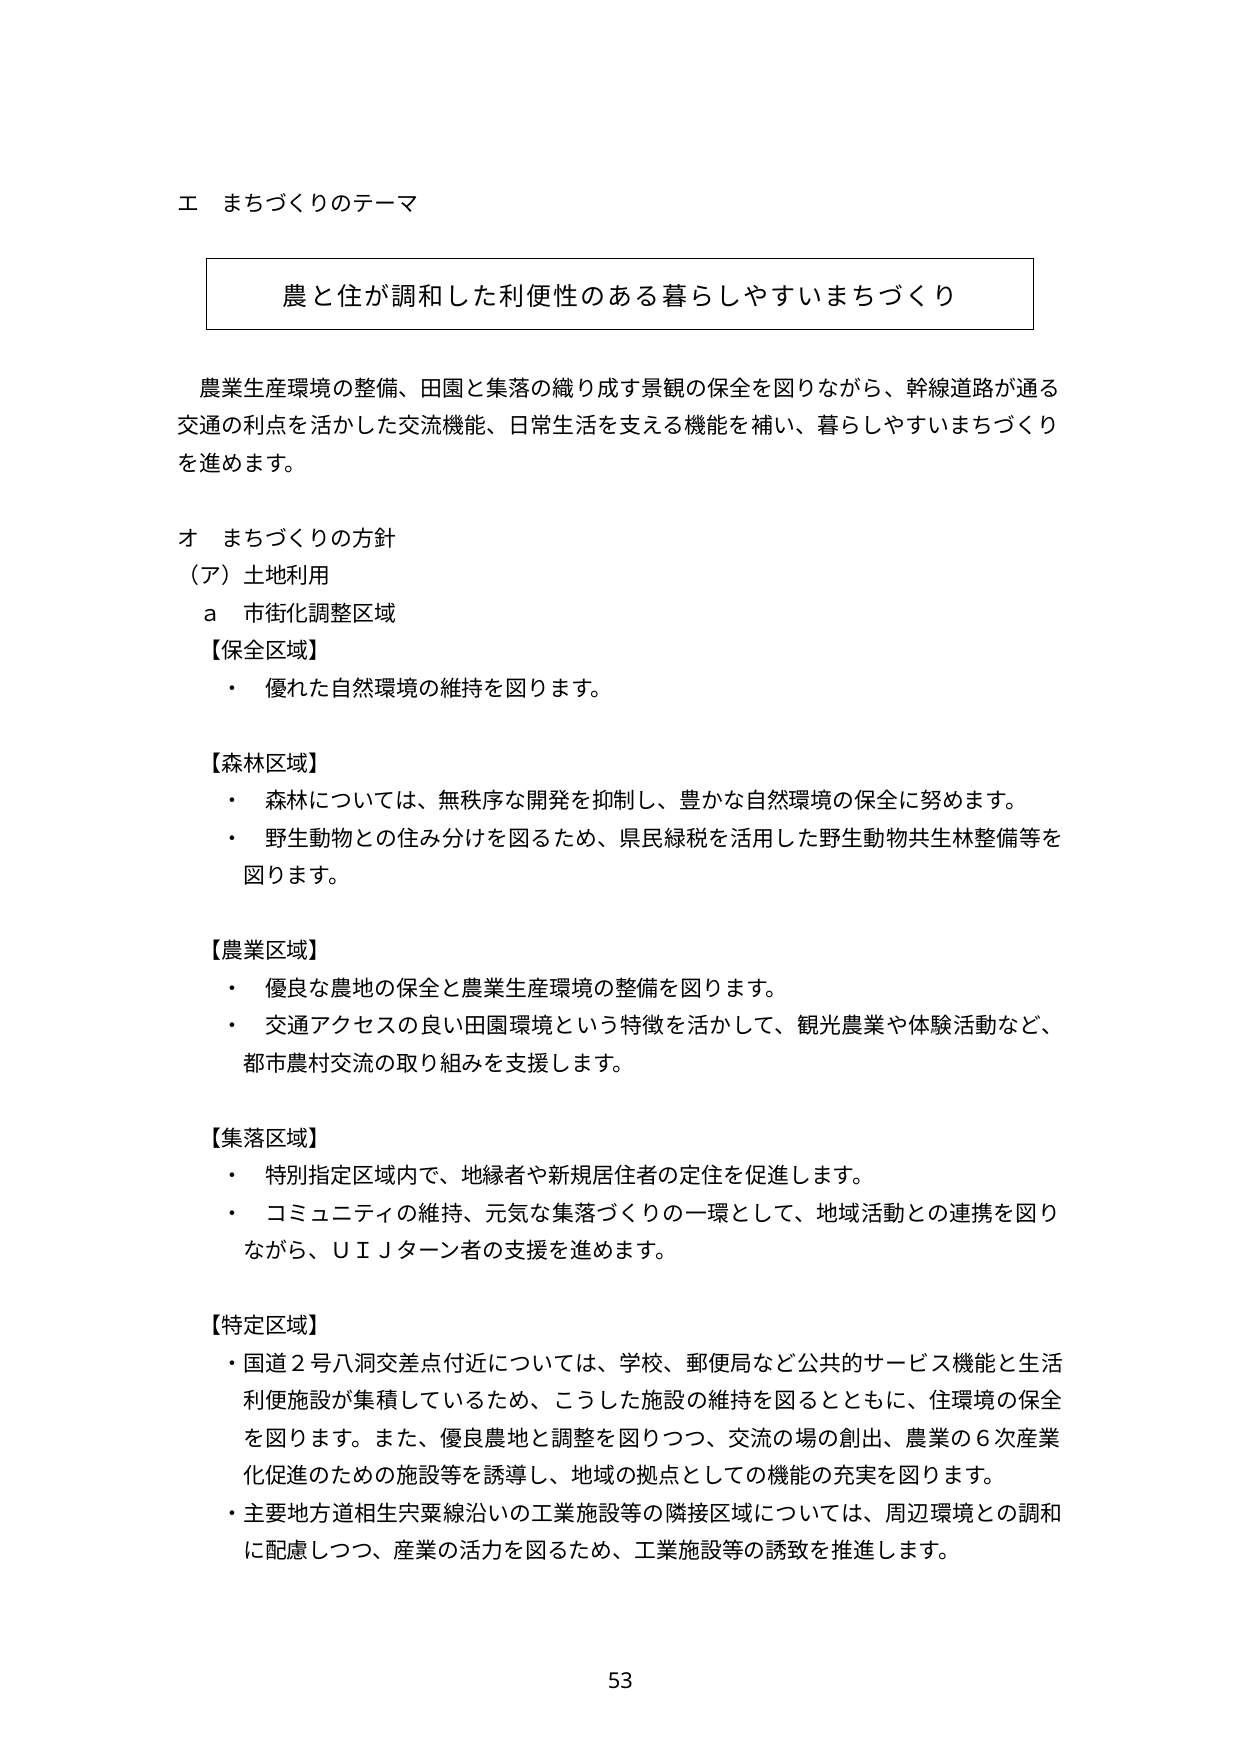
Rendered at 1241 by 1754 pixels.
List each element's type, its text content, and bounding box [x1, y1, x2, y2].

text 農業生産環境の整備、田園と集落の織り成す景観の保全を図りながら、幹線道路が通る交通の利点を活かした交流機能、日常生活を支える機能を補い、暮らしやすいまちづくりを進めます。 [177, 368, 1063, 480]
text 【集落区域】 [177, 1118, 1063, 1155]
text 【保全区域】 [177, 630, 1063, 668]
text 【森林区域】 [199, 743, 1063, 780]
list 優れた自然環境の維持を図ります。 [221, 668, 1063, 705]
list 特別指定区域内で、地縁者や新規居住者の定住を促進します。 [221, 1155, 1063, 1193]
list 森林については、無秩序な開発を抑制し、豊かな自然環境の保全に努めます。 [221, 780, 1063, 818]
text ・主要地方道相生宍粟線沿いの工業施設等の隣接区域については、周辺環境との調和に配慮しつつ、産業の活力を図るため、工業施設等の誘致を推進します。 [221, 1493, 1063, 1568]
text エ まちづくりのテーマ [177, 183, 1063, 221]
table_header 農と住が調和した利便性のある暮らしやすいまちづくり [207, 259, 1033, 329]
text オ まちづくりの方針 [177, 518, 1063, 555]
text ・国道２号八洞交差点付近については、学校、郵便局など公共的サービス機能と生活利便施設が集積しているため、こうした施設の維持を図るとともに、住環境の保全を図ります。また、優良農地と調整を図りつつ、交流の場の創出、農業の６次産業化促進のための施設等を誘導し、地域の拠点としての機能の充実を図ります。 [221, 1343, 1063, 1493]
list 野生動物との住み分けを図るため、県民緑税を活用した野生動物共生林整備等を図ります。 [221, 818, 1063, 893]
text （ア）土地利用 [177, 555, 1063, 593]
text 【特定区域】 [177, 1305, 1063, 1343]
text 【農業区域】 [199, 930, 1063, 968]
list 優良な農地の保全と農業生産環境の整備を図ります。 [221, 968, 1063, 1005]
text ａ 市街化調整区域 [177, 593, 1063, 630]
list コミュニティの維持、元気な集落づくりの一環として、地域活動との連携を図りながら、ＵＩＪターン者の支援を進めます。 [221, 1193, 1063, 1268]
list 交通アクセスの良い田園環境という特徴を活かして、観光農業や体験活動など、都市農村交流の取り組みを支援します。 [221, 1005, 1063, 1080]
